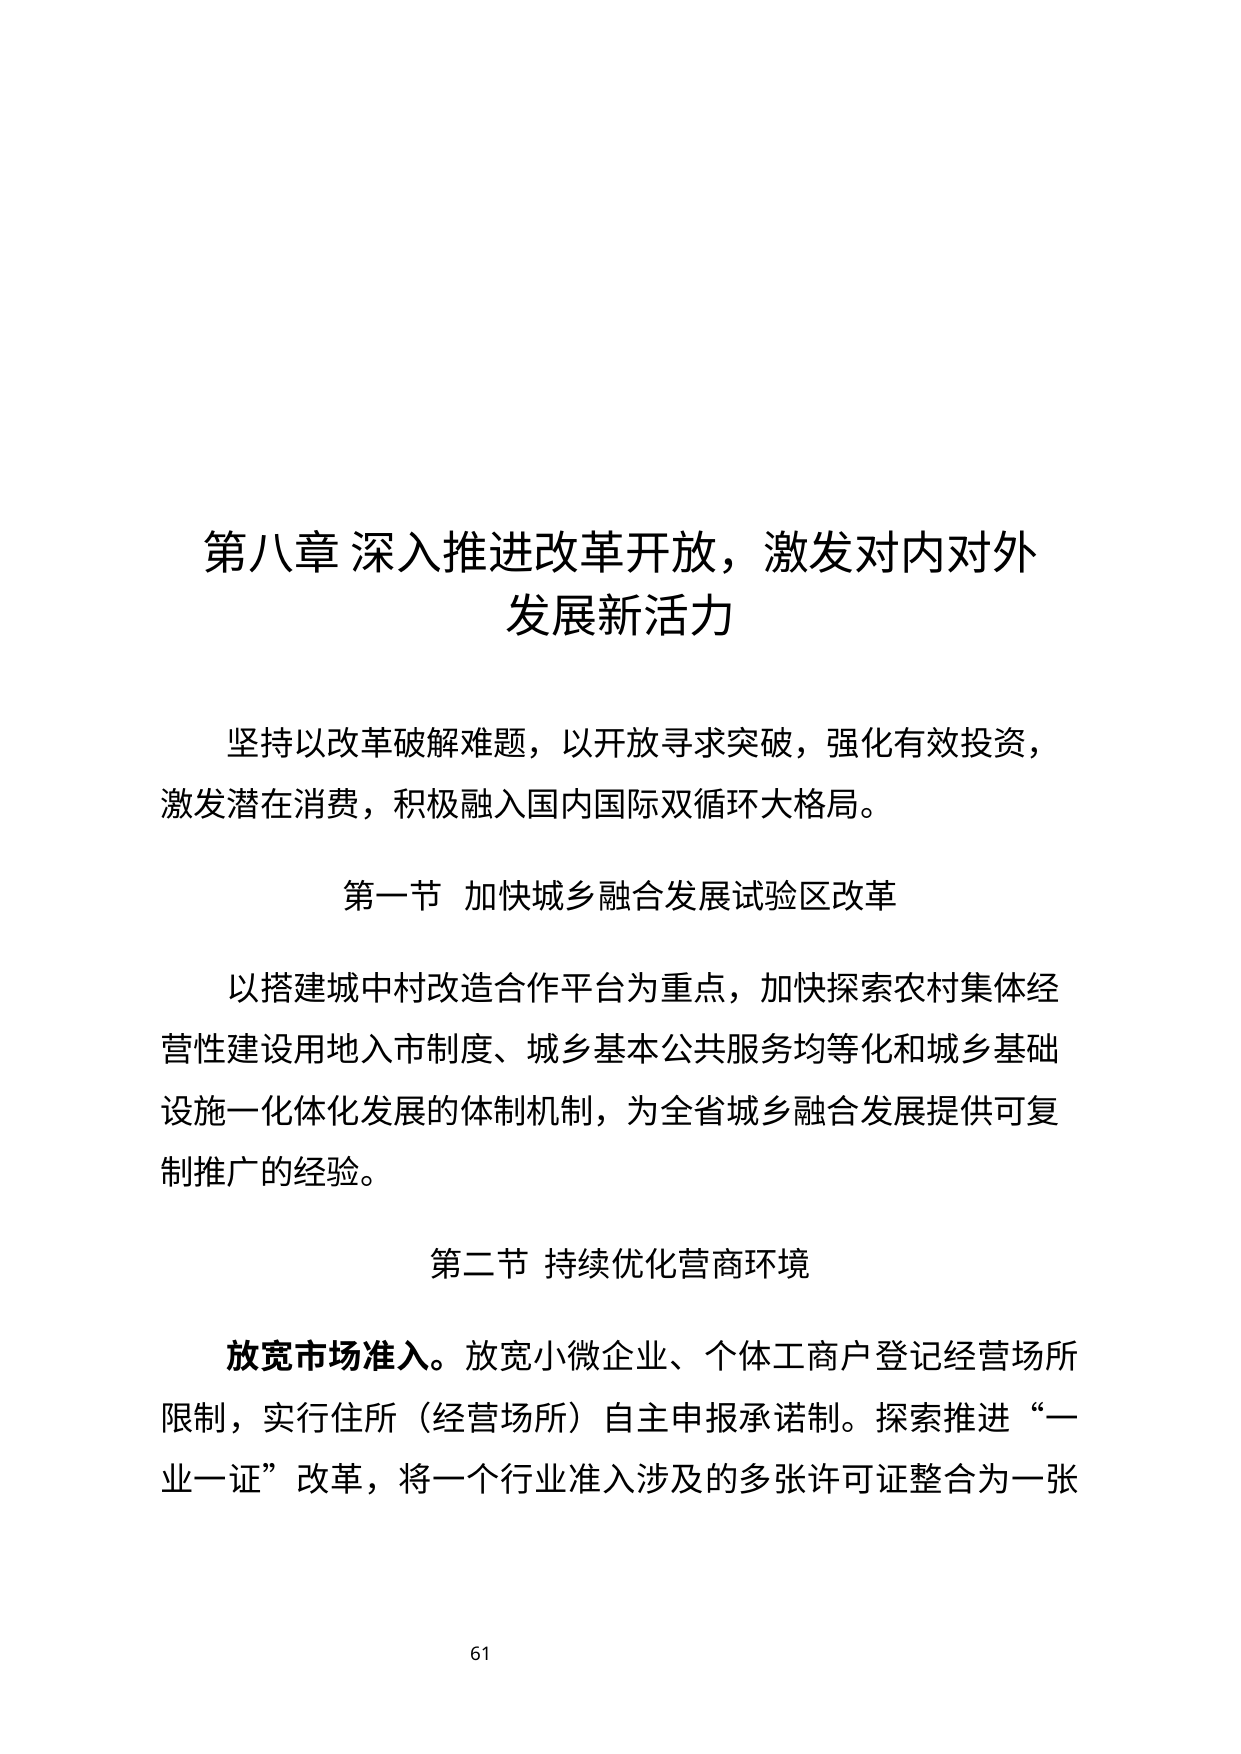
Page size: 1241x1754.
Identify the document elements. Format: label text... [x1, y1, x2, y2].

subtitle 第一节 加快城乡融合发展试验区改革 [160, 860, 1081, 920]
text 坚持以改革破解难题，以开放寻求突破，强化有效投资，激发潜在消费，积极融入国内国际双循环大格局。 [160, 706, 1081, 829]
text 以搭建城中村改造合作平台为重点，加快探索农村集体经营性建设用地入市制度、城乡基本公共服务均等化和城乡基础设施一化体化发展的体制机制，为全省城乡融合发展提供可复制推广的经验。 [160, 951, 1081, 1197]
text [160, 1319, 1081, 1504]
subtitle 发展新活力 [160, 582, 1081, 644]
subtitle 深入推进改革开放，激发对内对外 [160, 519, 1081, 582]
subtitle 第二节 持续优化营商环境 [160, 1228, 1081, 1288]
